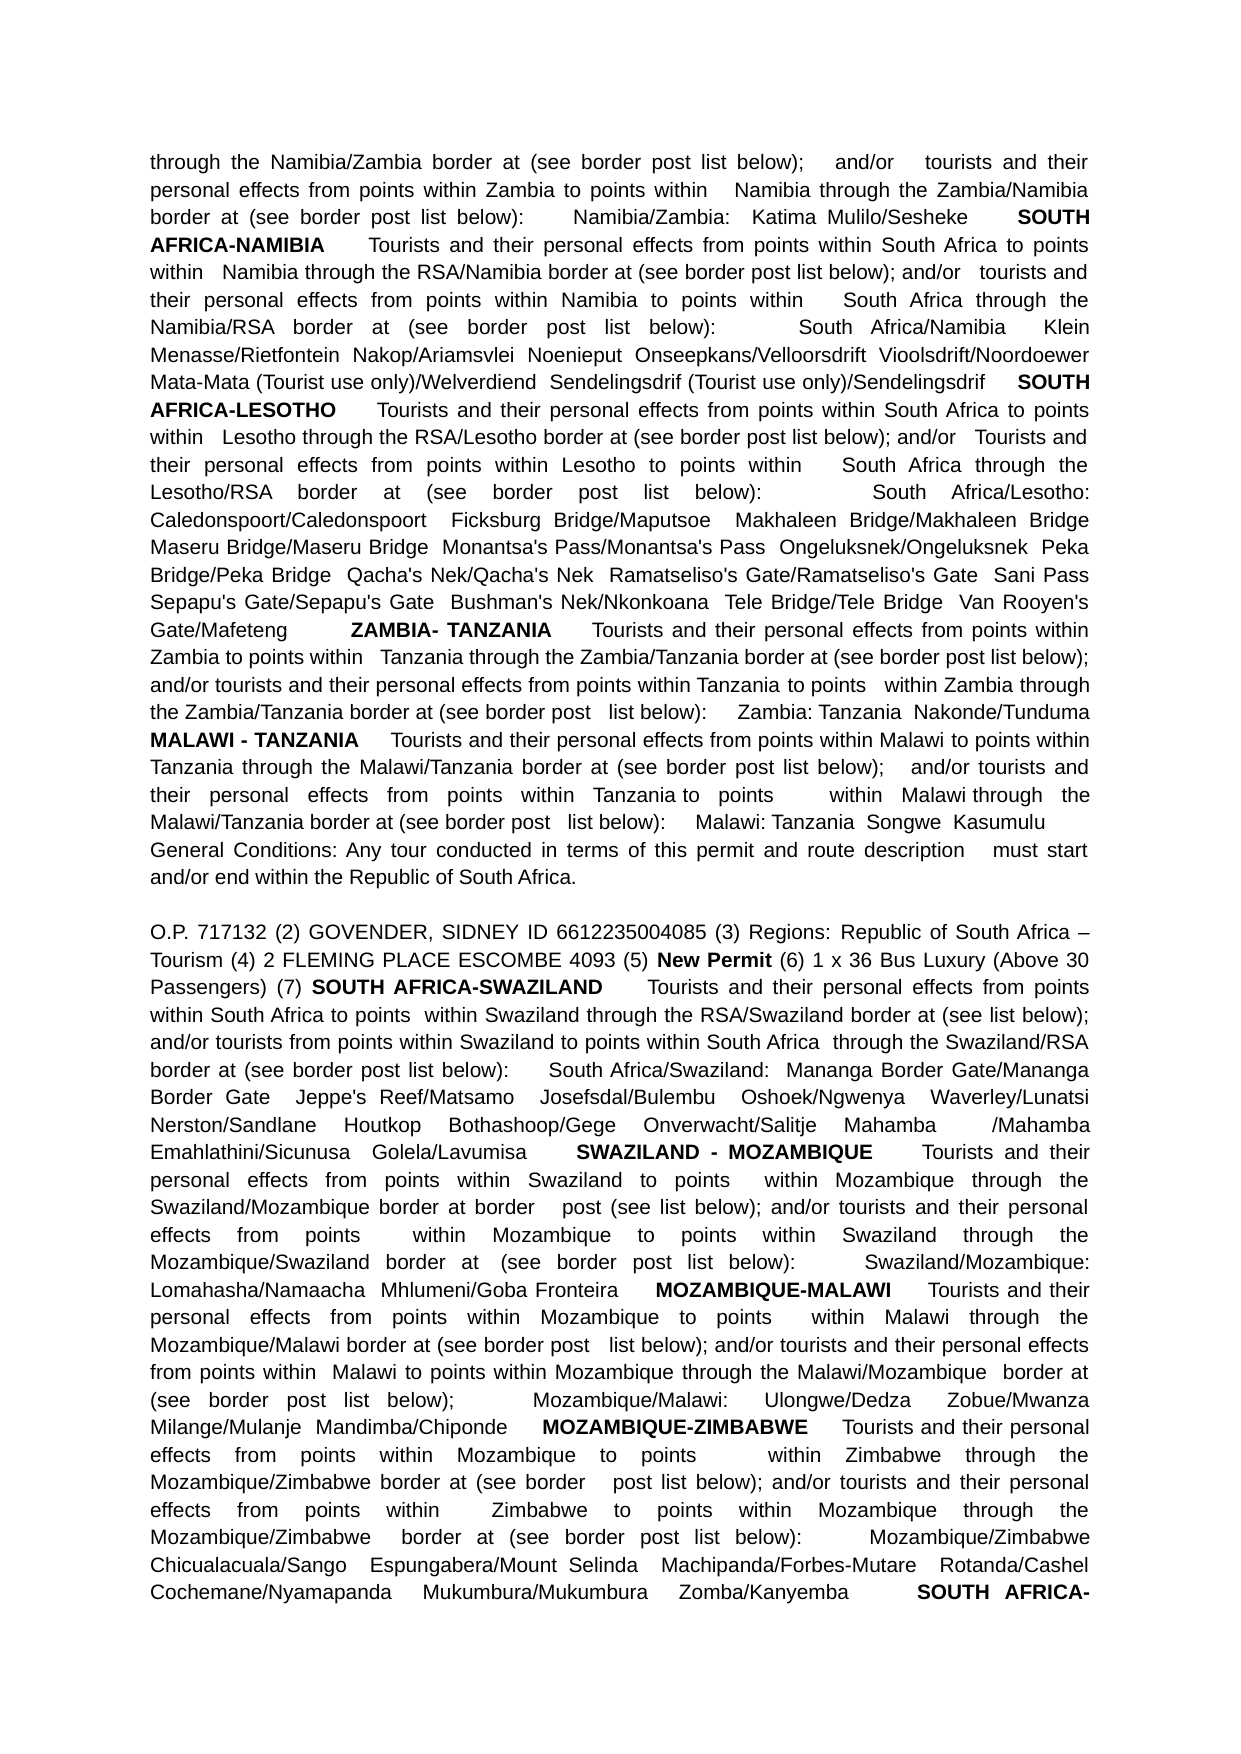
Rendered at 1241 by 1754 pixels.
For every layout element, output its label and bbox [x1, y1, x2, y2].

text [150, 150, 1090, 889]
text [150, 920, 1090, 1604]
